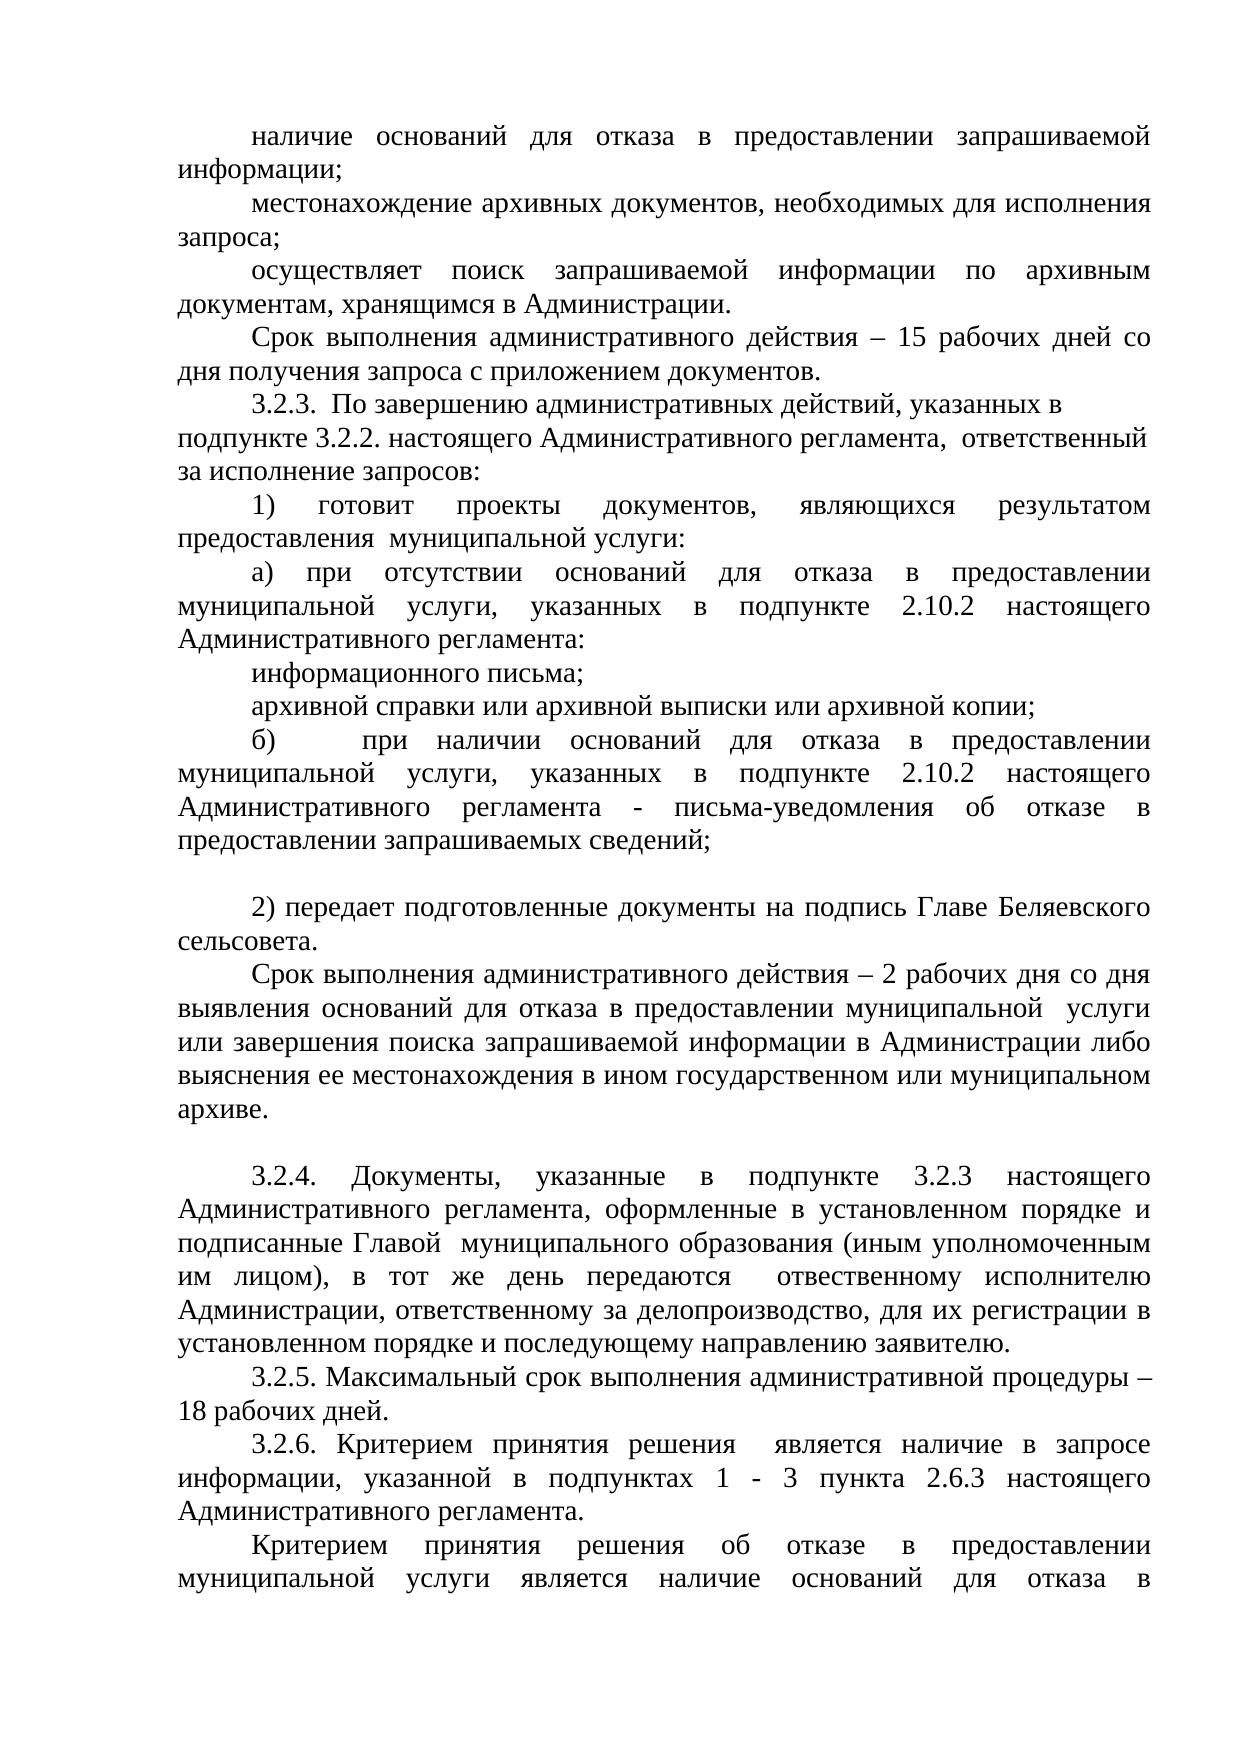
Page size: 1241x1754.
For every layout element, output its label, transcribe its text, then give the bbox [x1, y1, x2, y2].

text Срок выполнения административного действия – 15 рабочих дней со дня получения запроса с приложением документов. [177, 319, 1152, 386]
text местонахождение архивных документов, необходимых для исполнения запроса; [177, 185, 1152, 252]
text 3.2.4. Документы, указанные в подпункте 3.2.3 настоящего Административного регламента, оформленные в установленном порядке и подписанные Главой муниципального образования (иным уполномоченным им лицом), в тот же день передаются отвественному исполнителю Администрации, ответственному за делопроизводство, для их регистрации в установленном порядке и последующему направлению заявителю. [177, 1158, 1152, 1359]
text 3.2.5. Максимальный срок выполнения административной процедуры – 18 рабочих дней. [177, 1359, 1152, 1426]
text 3.2.6. Критерием принятия решения является наличие в запросе информации, указанной в подпунктах 1 - 3 пункта 2.6.3 настоящего Административного регламента. [177, 1426, 1152, 1527]
text 2) передает подготовленные документы на подпись Главе Беляевского сельсовета. [177, 889, 1152, 957]
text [177, 1527, 1152, 1594]
text осуществляет поиск запрашиваемой информации по архивным документам, хранящимся в Администрации. [177, 252, 1152, 319]
text б) при наличии оснований для отказа в предоставлении муниципальной услуги, указанных в подпункте 2.10.2 настоящего Административного регламента - письма-уведомления об отказе в предоставлении запрашиваемых сведений; [177, 722, 1152, 856]
text 1) готовит проекты документов, являющихся результатом предоставления муниципальной услуги: [177, 487, 1152, 554]
text 3.2.3. По завершению административных действий, указанных в подпункте 3.2.2. настоящего Административного регламента, ответственный за исполнение запросов: [177, 386, 1152, 487]
text Срок выполнения административного действия – 2 рабочих дня со дня выявления оснований для отказа в предоставлении муниципальной услуги или завершения поиска запрашиваемой информации в Администрации либо выяснения ее местонахождения в ином государственном или муниципальном архиве. [177, 957, 1152, 1124]
text а) при отсутствии оснований для отказа в предоставлении муниципальной услуги, указанных в подпункте 2.10.2 настоящего Административного регламента: [177, 554, 1152, 655]
text наличие оснований для отказа в предоставлении запрашиваемой информации; [177, 118, 1152, 185]
text архивной справки или архивной выписки или архивной копии; [177, 688, 1152, 722]
text информационного письма; [177, 655, 1152, 688]
